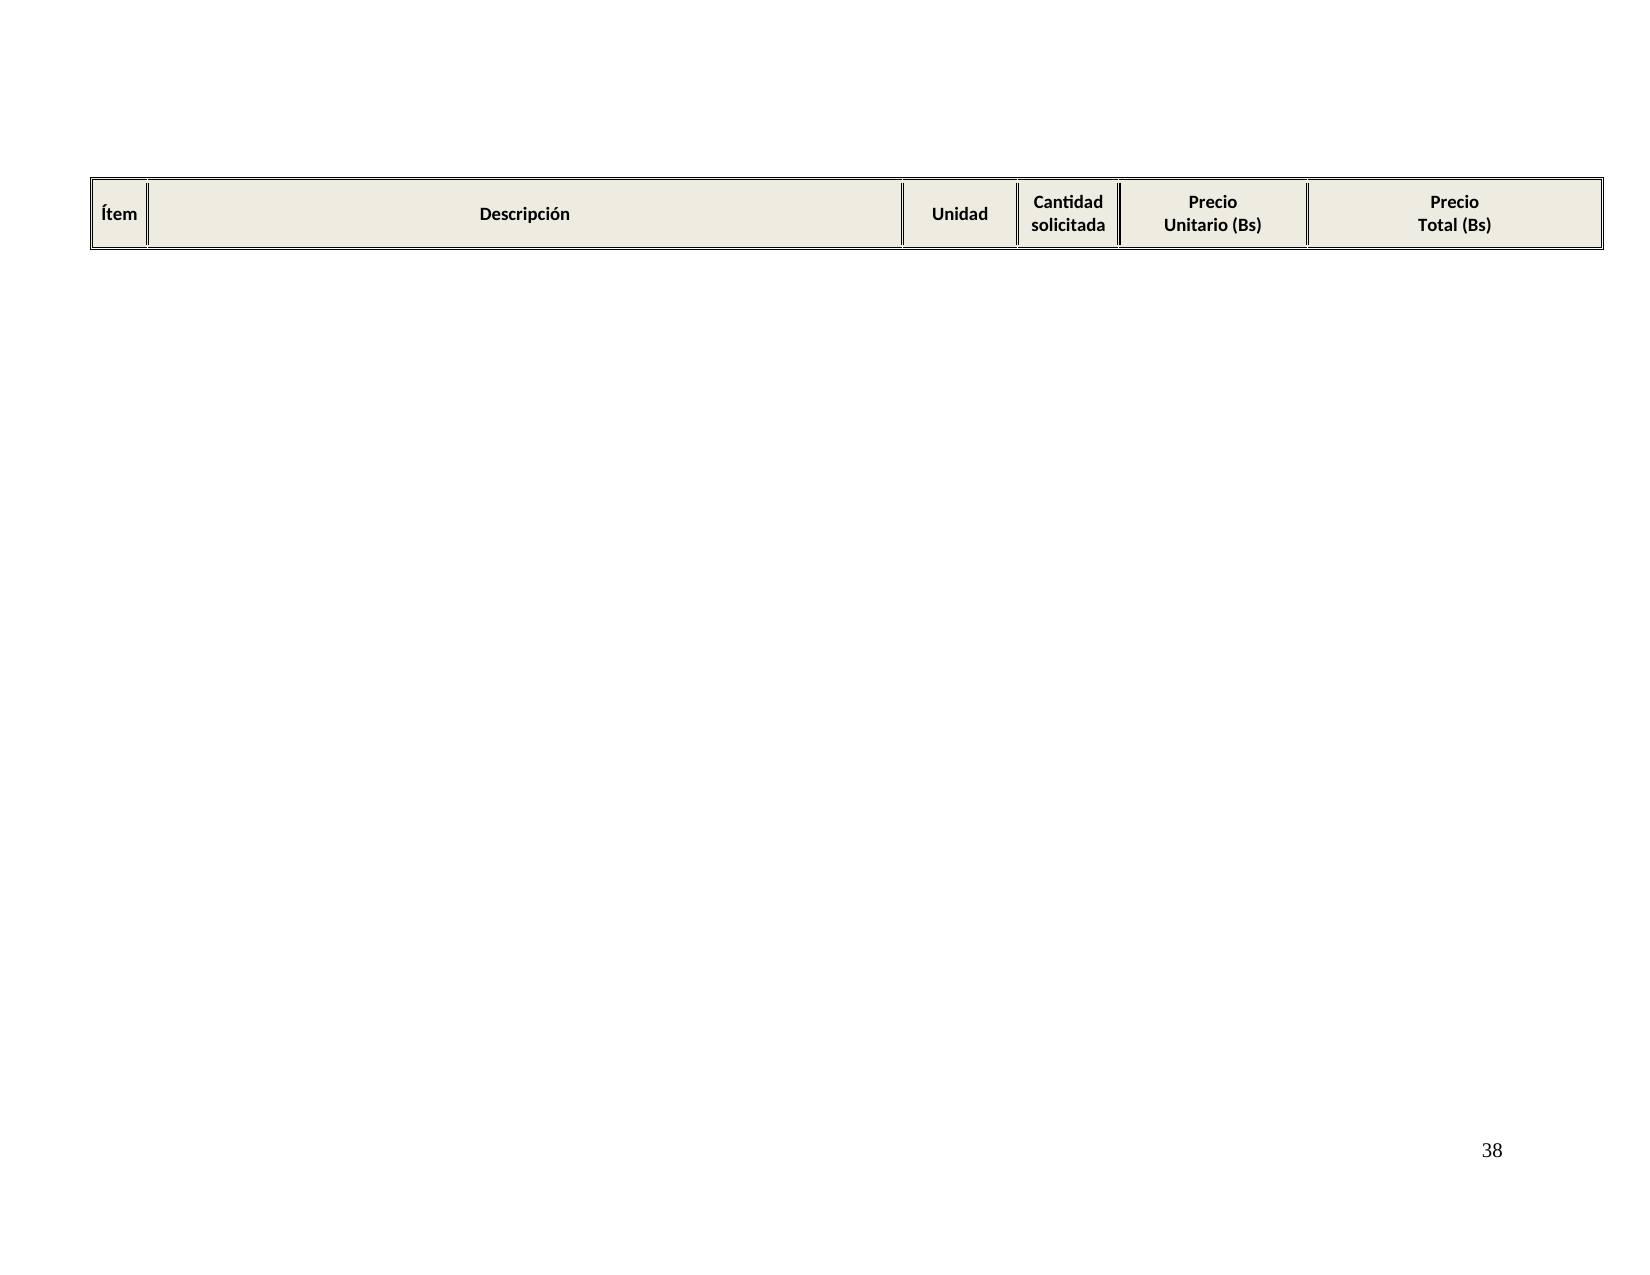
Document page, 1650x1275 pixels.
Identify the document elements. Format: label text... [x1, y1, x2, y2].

table_header Precio Total (Bs) [1307, 180, 1601, 247]
table_header Unidad [902, 178, 1018, 247]
table_header Cantidad solicitada [1018, 178, 1119, 247]
table_header Ítem [91, 178, 148, 247]
table_header Descripción [148, 180, 902, 247]
table_header Precio Unitario (Bs) [1119, 180, 1307, 247]
